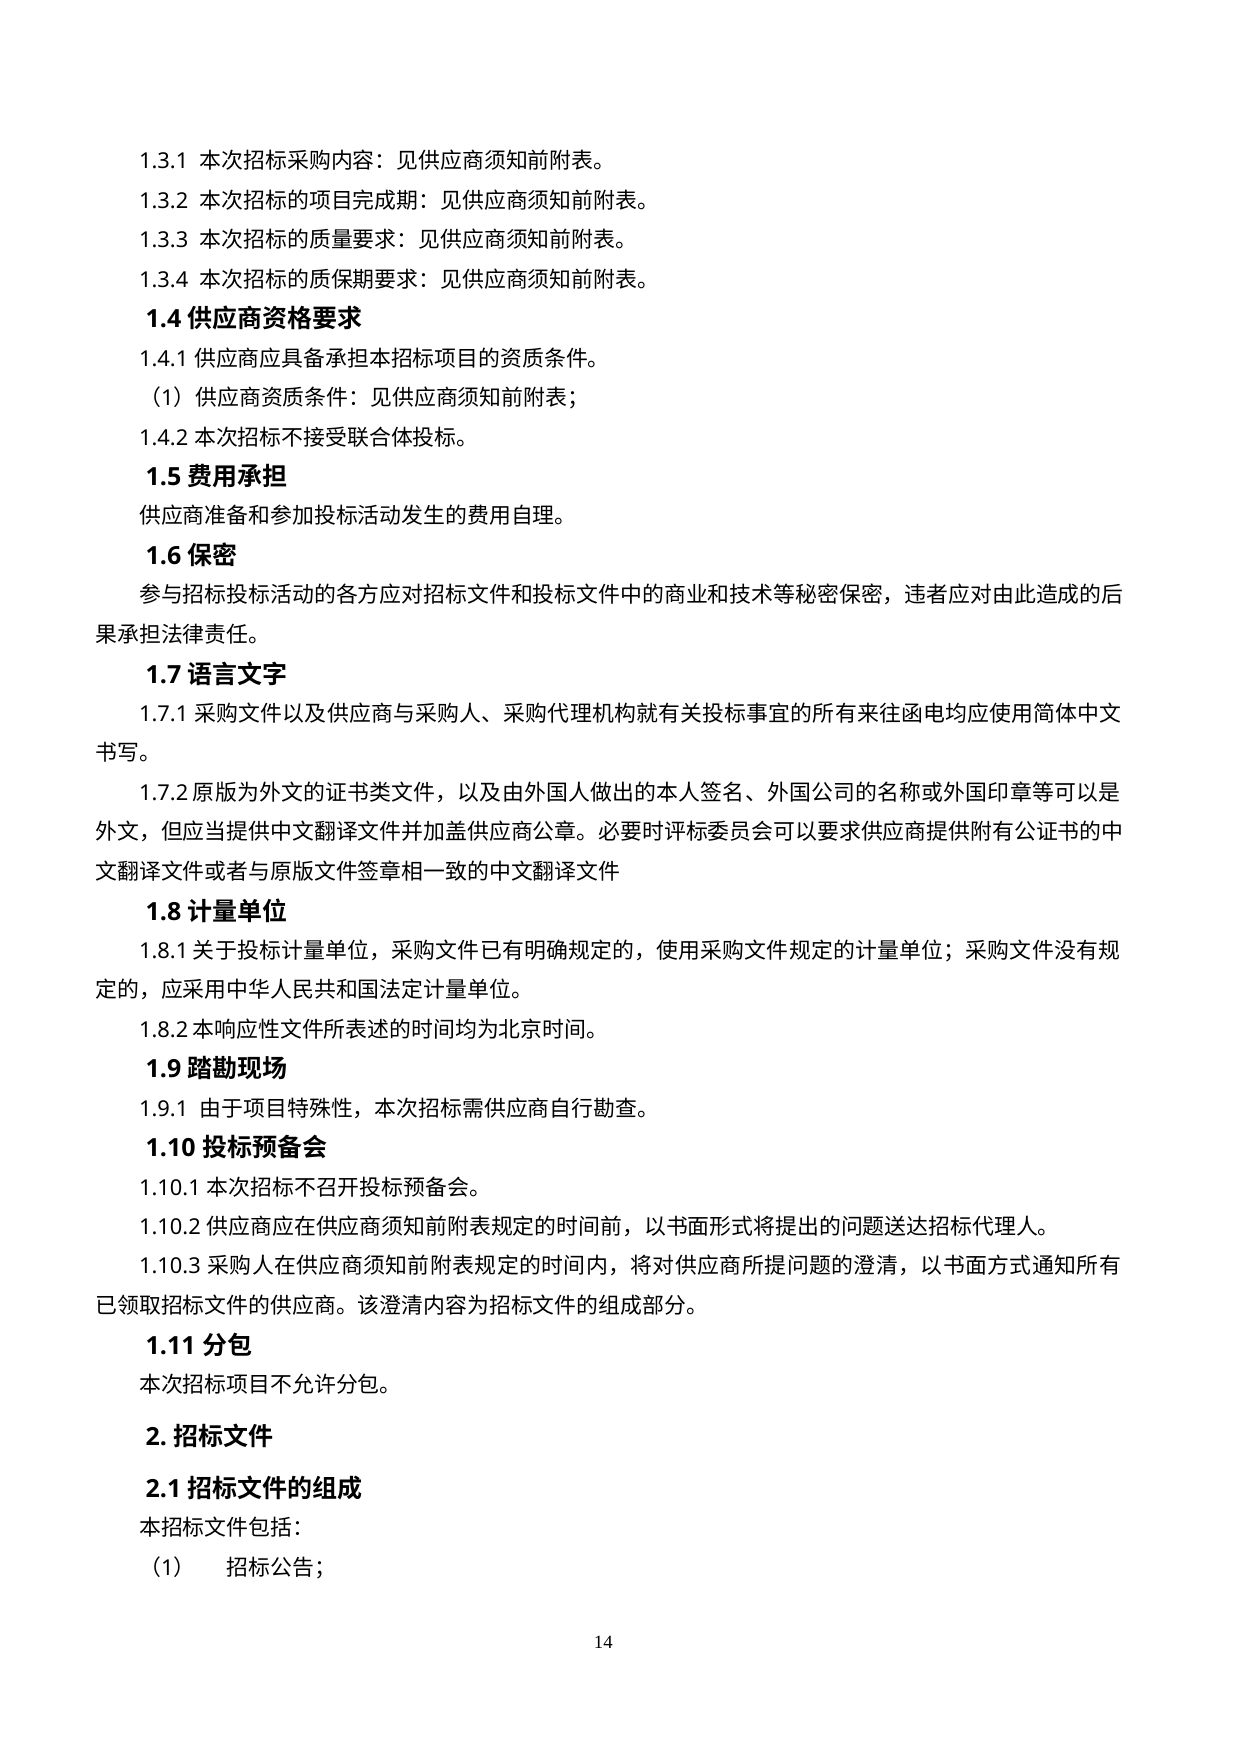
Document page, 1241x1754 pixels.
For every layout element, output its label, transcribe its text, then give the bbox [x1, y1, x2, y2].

text 1.5 费用承担 [95, 455, 1124, 494]
text 1.9.1 由于项目特殊性，本次招标需供应商自行勘查。 [95, 1087, 1124, 1126]
text 1.9 踏勘现场 [95, 1047, 1124, 1087]
text 1.3.2 本次招标的项目完成期：见供应商须知前附表。 [95, 179, 1124, 218]
text 1.7.2原版为外文的证书类文件，以及由外国人做出的本人签名、外国公司的名称或外国印章等可以是外文，但应当提供中文翻译文件并加盖供应商公章。必要时评标委员会可以要求供应商提供附有公证书的中文翻译文件或者与原版文件签章相一致的中文翻译文件 [95, 771, 1124, 889]
text 本次招标项目不允许分包。 [95, 1363, 1124, 1403]
text 参与招标投标活动的各方应对招标文件和投标文件中的商业和技术等秘密保密，违者应对由此造成的后果承担法律责任。 [95, 573, 1124, 652]
text 1.10.2 供应商应在供应商须知前附表规定的时间前，以书面形式将提出的问题送达招标代理人。 [95, 1205, 1124, 1245]
text 1.3.3 本次招标的质量要求：见供应商须知前附表。 [95, 218, 1124, 258]
text 1.4.2 本次招标不接受联合体投标。 [95, 416, 1124, 455]
title 2. 招标文件 [95, 1415, 1231, 1454]
text 1.8 计量单位 [95, 889, 1124, 929]
text 供应商准备和参加投标活动发生的费用自理。 [95, 494, 1124, 534]
text 1.3.4 本次招标的质保期要求：见供应商须知前附表。 [95, 258, 1124, 297]
text 1.10.3 采购人在供应商须知前附表规定的时间内，将对供应商所提问题的澄清，以书面方式通知所有已领取招标文件的供应商。该澄清内容为招标文件的组成部分。 [95, 1245, 1124, 1324]
text 1.10.1 本次招标不召开投标预备会。 [95, 1166, 1124, 1205]
text 1.10 投标预备会 [95, 1126, 1124, 1166]
text （1）供应商资质条件：见供应商须知前附表； [95, 376, 1124, 416]
text 本招标文件包括： [95, 1507, 1124, 1546]
text 1.8.2本响应性文件所表述的时间均为北京时间。 [95, 1008, 1124, 1047]
list 招标公告； [95, 1546, 1124, 1586]
text 1.8.1关于投标计量单位，采购文件已有明确规定的，使用采购文件规定的计量单位；采购文件没有规定的，应采用中华人民共和国法定计量单位。 [95, 929, 1124, 1008]
text 1.3.1 本次招标采购内容：见供应商须知前附表。 [95, 139, 1124, 179]
text 1.4.1 供应商应具备承担本招标项目的资质条件。 [95, 337, 1124, 376]
text 2.1 招标文件的组成 [95, 1467, 1124, 1507]
text 1.7.1 采购文件以及供应商与采购人、采购代理机构就有关投标事宜的所有来往函电均应使用简体中文书写。 [95, 692, 1124, 771]
text 1.7 语言文字 [95, 652, 1124, 692]
text 1.6 保密 [95, 534, 1124, 573]
text 1.4 供应商资格要求 [95, 297, 1124, 337]
text 1.11 分包 [95, 1324, 1124, 1363]
